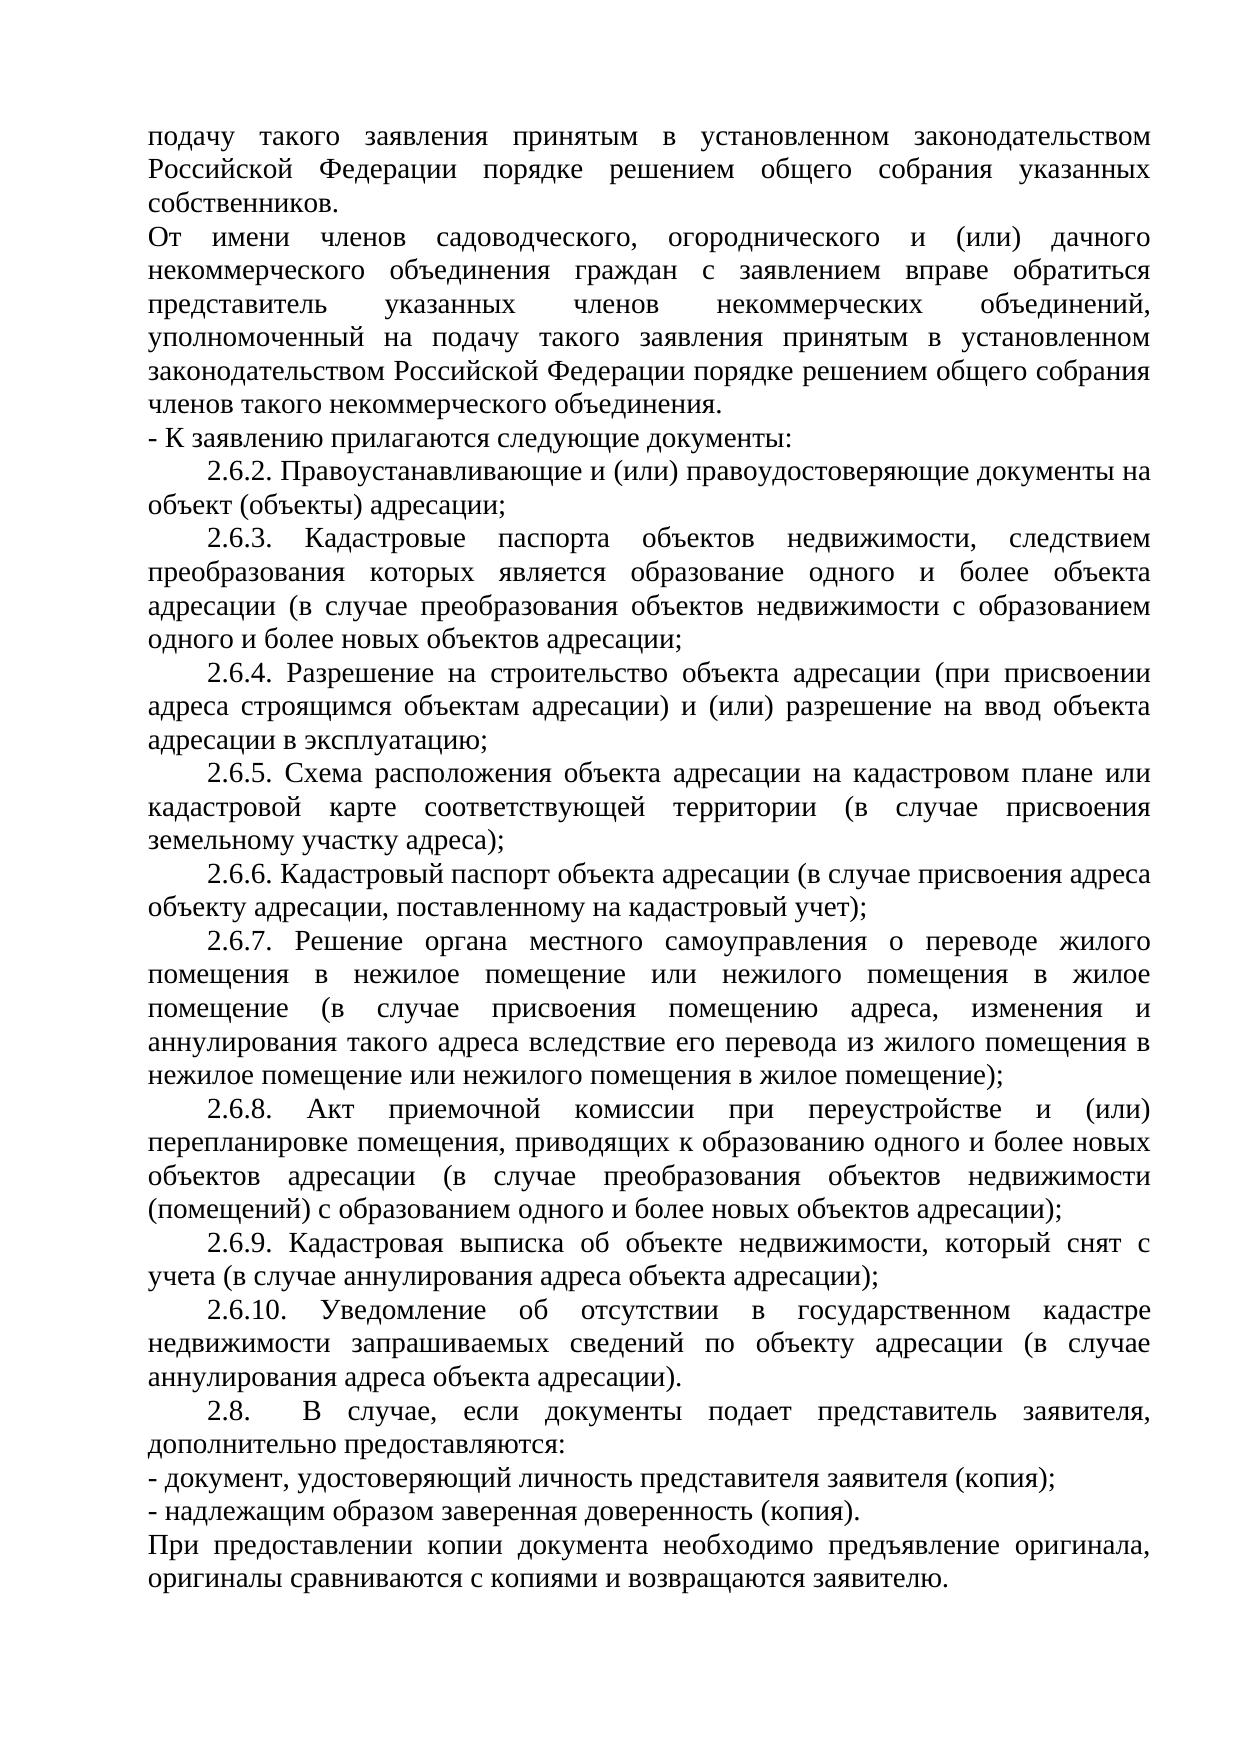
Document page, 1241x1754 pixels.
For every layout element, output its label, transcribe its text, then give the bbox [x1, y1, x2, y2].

text - К заявлению прилагаются следующие документы: [148, 420, 1152, 453]
text 2.6.3. Кадастровые паспорта объектов недвижимости, следствием преобразования которых является образование одного и более объекта адресации (в случае преобразования объектов недвижимости с образованием одного и более новых объектов адресации; [148, 521, 1152, 655]
text - документ, удостоверяющий личность представителя заявителя (копия); [148, 1460, 1152, 1493]
text При предоставлении копии документа необходимо предъявление оригинала, оригиналы сравниваются с копиями и возвращаются заявителю. [148, 1527, 1152, 1594]
text - надлежащим образом заверенная доверенность (копия). [148, 1493, 1152, 1527]
text 2.6.8. Акт приемочной комиссии при переустройстве и (или) перепланировке помещения, приводящих к образованию одного и более новых объектов адресации (в случае преобразования объектов недвижимости (помещений) с образованием одного и более новых объектов адресации); [148, 1091, 1152, 1225]
text 2.6.9. Кадастровая выписка об объекте недвижимости, который снят с учета (в случае аннулирования адреса объекта адресации); [148, 1225, 1152, 1292]
text 2.6.7. Решение органа местного самоуправления о переводе жилого помещения в нежилое помещение или нежилого помещения в жилое помещение (в случае присвоения помещению адреса, изменения и аннулирования такого адреса вследствие его перевода из жилого помещения в нежилое помещение или нежилого помещения в жилое помещение); [148, 923, 1152, 1091]
text 2.6.6. Кадастровый паспорт объекта адресации (в случае присвоения адреса объекту адресации, поставленному на кадастровый учет); [148, 856, 1152, 923]
text 2.8. В случае, если документы подает представитель заявителя, дополнительно предоставляются: [148, 1393, 1152, 1460]
text От имени членов садоводческого, огороднического и (или) дачного некоммерческого объединения граждан с заявлением вправе обратиться представитель указанных членов некоммерческих объединений, уполномоченный на подачу такого заявления принятым в установленном законодательством Российской Федерации порядке решением общего собрания членов такого некоммерческого объединения. [148, 219, 1152, 420]
text 2.6.4. Разрешение на строительство объекта адресации (при присвоении адреса строящимся объектам адресации) и (или) разрешение на ввод объекта адресации в эксплуатацию; [148, 655, 1152, 755]
text 2.6.10. Уведомление об отсутствии в государственном кадастре недвижимости запрашиваемых сведений по объекту адресации (в случае аннулирования адреса объекта адресации). [148, 1292, 1152, 1393]
text 2.6.2. Правоустанавливающие и (или) правоудостоверяющие документы на объект (объекты) адресации; [148, 453, 1152, 521]
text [148, 118, 1152, 219]
text 2.6.5. Схема расположения объекта адресации на кадастровом плане или кадастровой карте соответствующей территории (в случае присвоения земельному участку адреса); [148, 755, 1152, 856]
